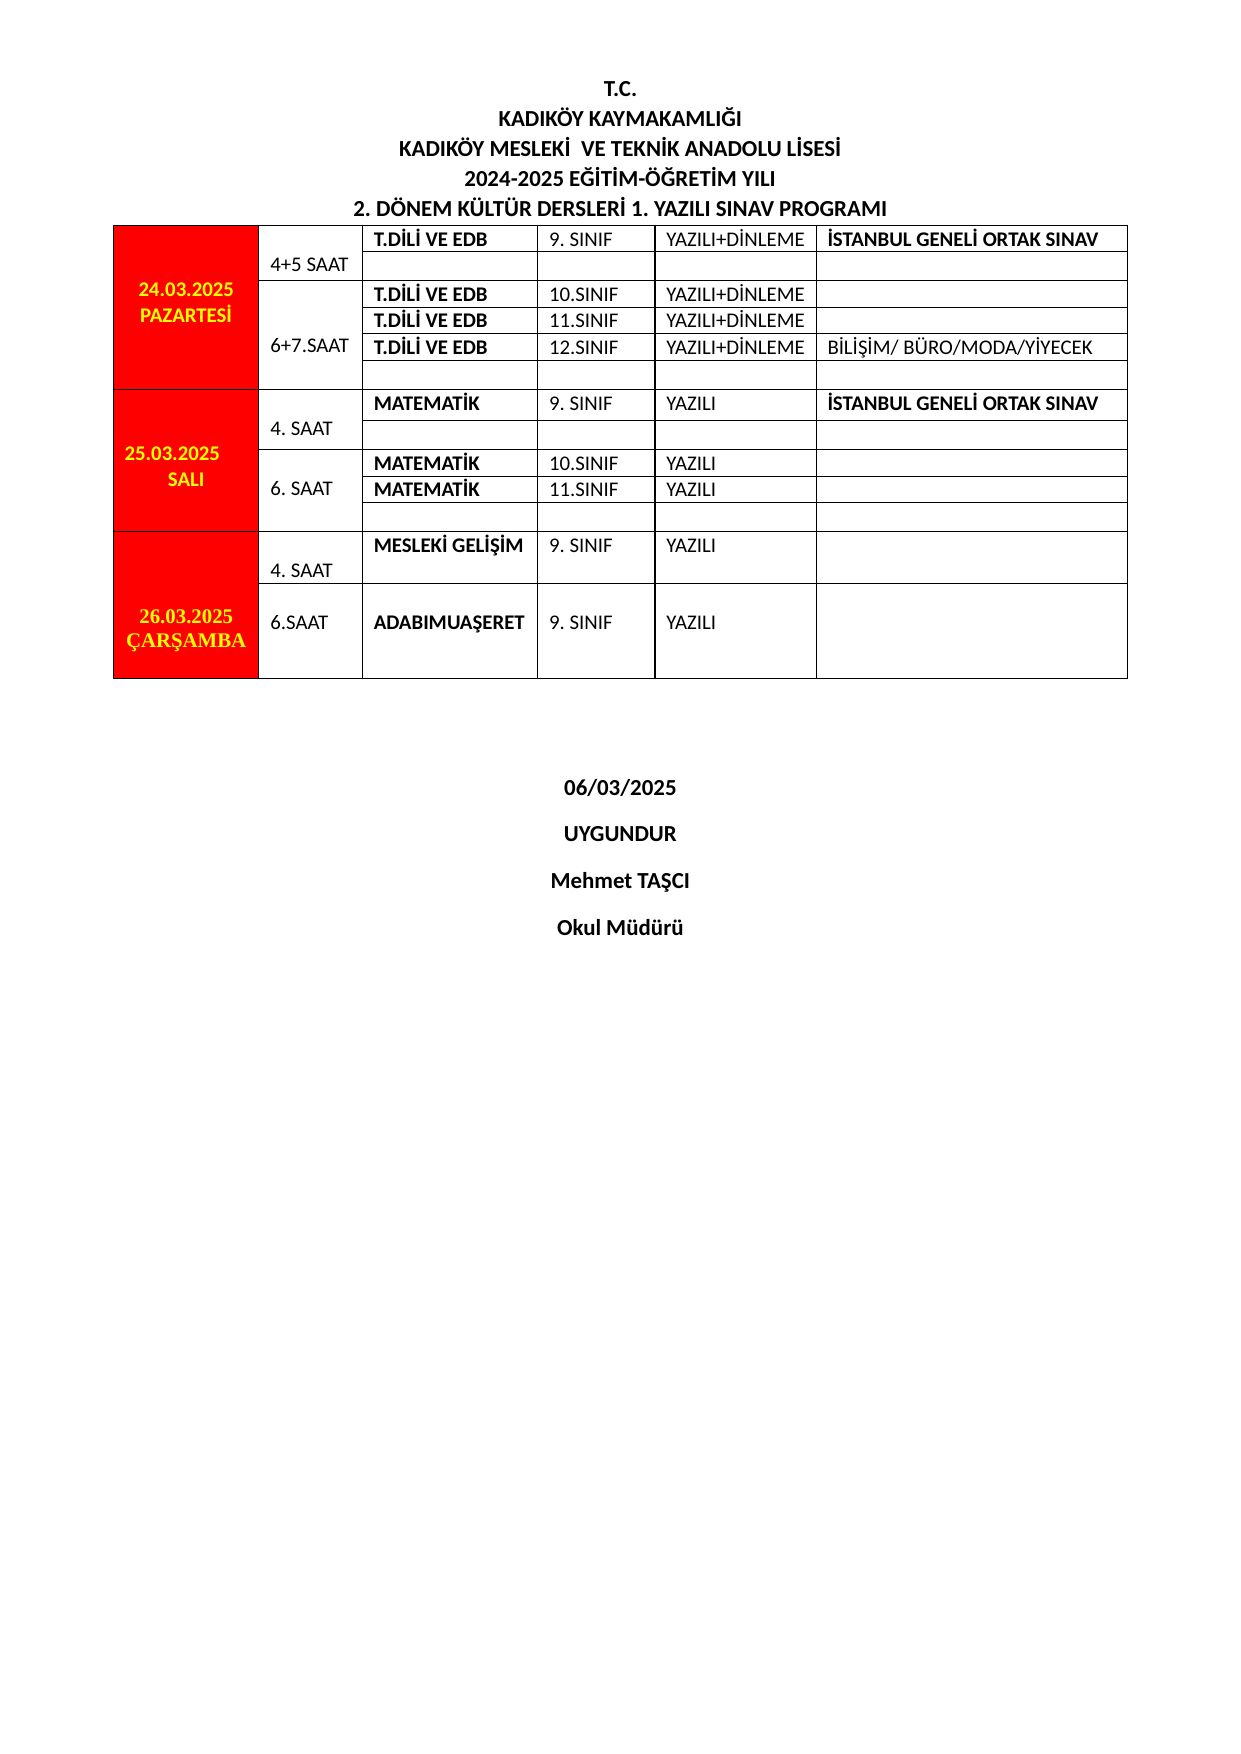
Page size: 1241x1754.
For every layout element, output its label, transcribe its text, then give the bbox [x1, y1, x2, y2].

table_cell 24.03.2025 PAZARTESİ [114, 226, 258, 389]
table_cell YAZILI+DİNLEME [656, 281, 816, 307]
table_cell 4+5 SAAT [259, 226, 362, 280]
table_cell [817, 584, 1127, 678]
table_cell ADABIMUAŞERET [363, 584, 537, 678]
table_cell YAZILI [656, 532, 816, 583]
table_cell [538, 361, 654, 389]
table_cell [363, 503, 537, 531]
text Mehmet TAŞCI [112, 866, 1128, 894]
table_cell 6.SAAT [259, 584, 362, 678]
table_cell YAZILI+DİNLEME [656, 226, 816, 251]
table_cell 9. SINIF [538, 532, 654, 583]
table_cell İSTANBUL GENELİ ORTAK SINAV [817, 226, 1127, 251]
table_cell 10.SINIF [538, 450, 654, 476]
table_cell [817, 252, 1127, 280]
text UYGUNDUR [112, 819, 1128, 847]
table_cell 25.03.2025 SALI [114, 390, 258, 531]
table_cell YAZILI [656, 584, 816, 678]
table_cell T.DİLİ VE EDB [363, 334, 537, 359]
table_cell 9. SINIF [538, 226, 654, 251]
table_cell 9. SINIF [538, 390, 654, 420]
table_cell [538, 421, 654, 449]
table_cell YAZILI [656, 390, 816, 420]
table_cell 9. SINIF [538, 584, 654, 678]
table_cell 12.SINIF [538, 334, 654, 359]
table_cell 4. SAAT [259, 390, 362, 449]
table_cell [656, 252, 816, 280]
table_cell MATEMATİK [363, 450, 537, 476]
table_cell [817, 450, 1127, 476]
table_cell [817, 477, 1127, 502]
table_cell MESLEKİ GELİŞİM [363, 532, 537, 583]
table_cell İSTANBUL GENELİ ORTAK SINAV [817, 390, 1127, 420]
table_cell [656, 421, 816, 449]
table_cell 6+7.SAAT [259, 281, 362, 389]
table_cell [817, 361, 1127, 389]
table_cell 6. SAAT [259, 450, 362, 531]
table_cell 11.SINIF [538, 477, 654, 502]
table_cell [363, 421, 537, 449]
table_cell [817, 281, 1127, 307]
table_cell 10.SINIF [538, 281, 654, 307]
table_cell [538, 503, 654, 531]
table_cell T.DİLİ VE EDB [363, 281, 537, 307]
table_cell 4. SAAT [259, 532, 362, 583]
table_cell [363, 252, 537, 280]
table_cell MATEMATİK [363, 477, 537, 502]
table_cell [817, 532, 1127, 583]
table_cell YAZILI [656, 477, 816, 502]
table_cell T.DİLİ VE EDB [363, 226, 537, 251]
table_cell [538, 252, 654, 280]
table_cell [817, 421, 1127, 449]
table_cell T.DİLİ VE EDB [363, 308, 537, 333]
table_cell MATEMATİK [363, 390, 537, 420]
table_cell 26.03.2025 ÇARŞAMBA [114, 532, 258, 678]
text 06/03/2025 [112, 773, 1128, 801]
text Okul Müdürü [112, 913, 1128, 941]
table_cell [817, 503, 1127, 531]
table_cell YAZILI [656, 450, 816, 476]
table_cell [363, 361, 537, 389]
table_cell YAZILI+DİNLEME [656, 308, 816, 333]
table_cell [817, 308, 1127, 333]
table_cell 11.SINIF [538, 308, 654, 333]
table_cell [656, 503, 816, 531]
table_cell YAZILI+DİNLEME [656, 334, 816, 359]
table_cell [656, 361, 816, 389]
table_cell BİLİŞİM/ BÜRO/MODA/YİYECEK [817, 334, 1127, 359]
